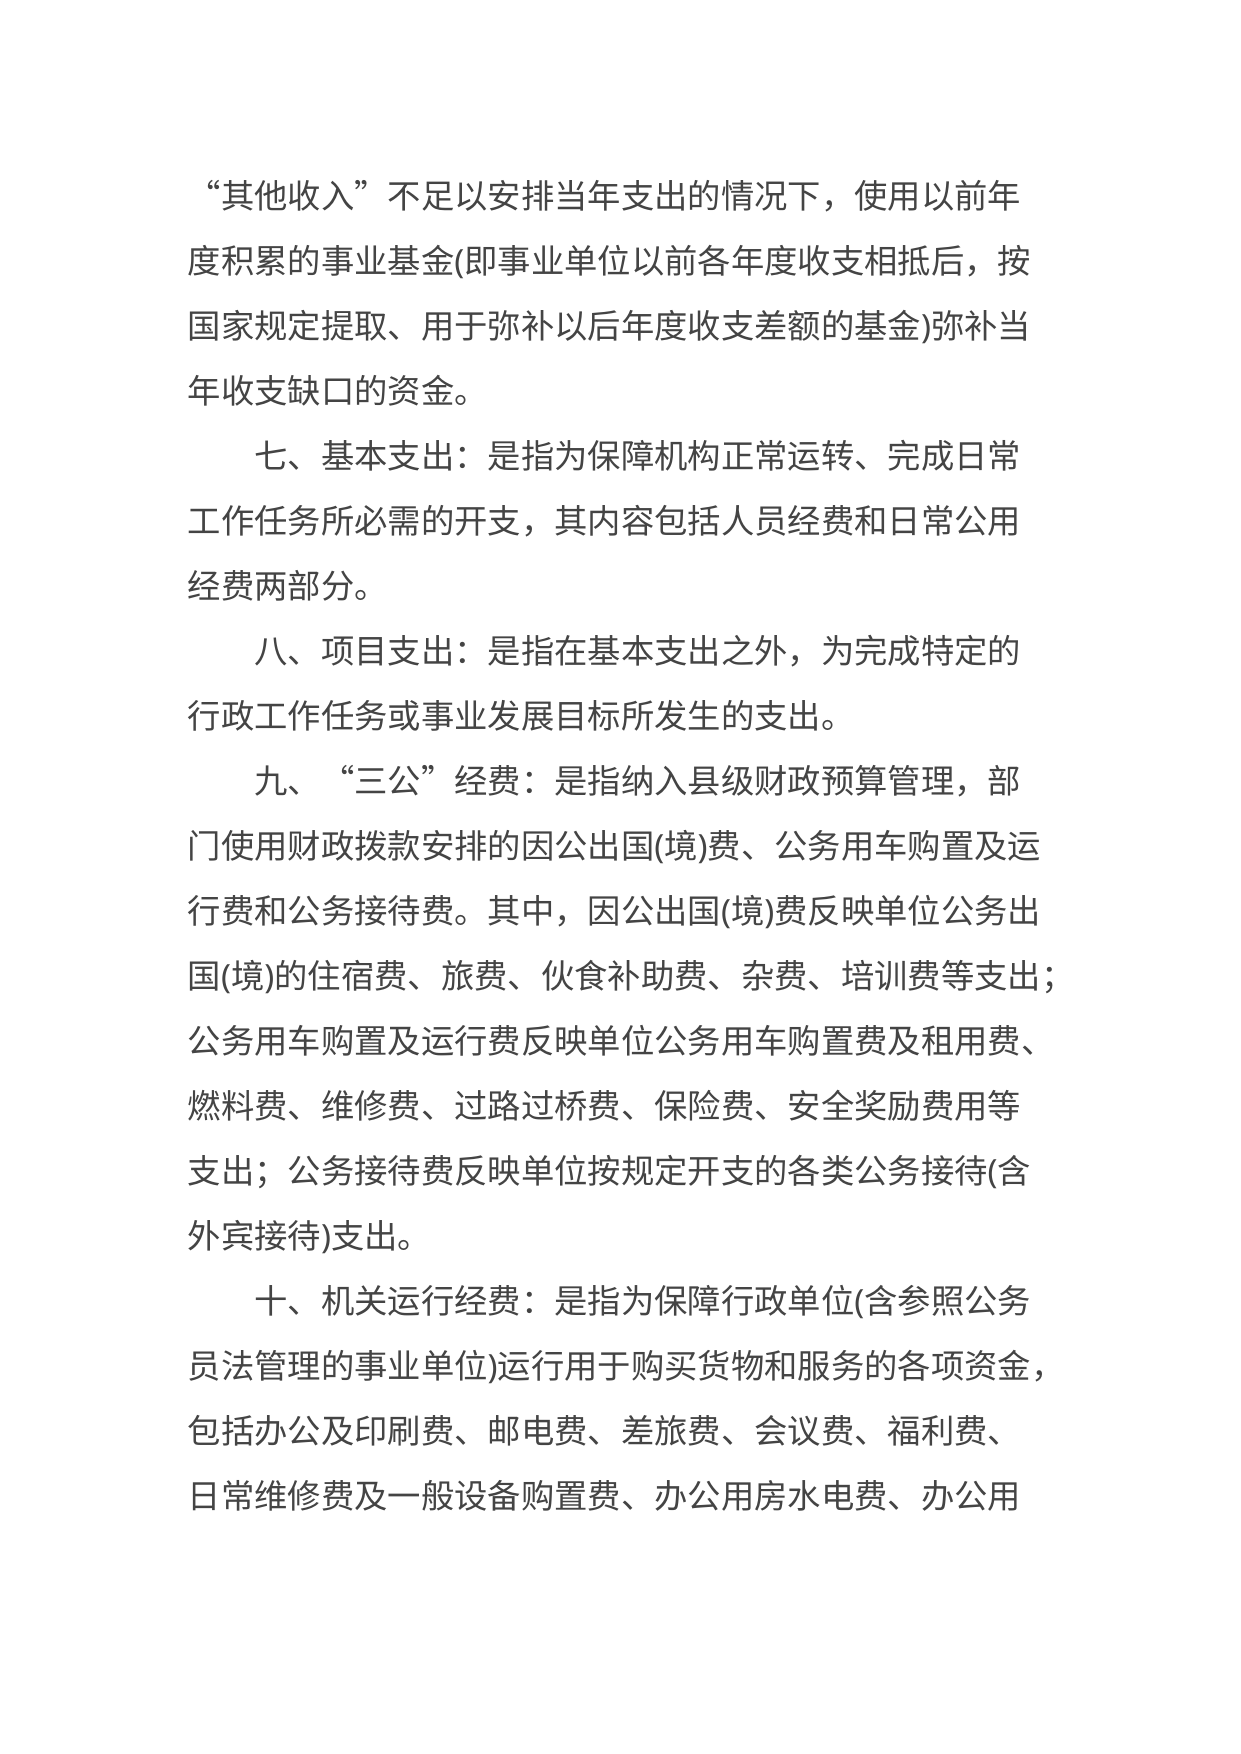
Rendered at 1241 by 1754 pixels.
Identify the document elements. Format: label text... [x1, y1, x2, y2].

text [187, 1267, 1053, 1527]
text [187, 162, 1053, 422]
text 八、项目支出：是指在基本支出之外，为完成特定的行政工作任务或事业发展目标所发生的支出。 [187, 617, 1053, 747]
text 七、基本支出：是指为保障机构正常运转、完成日常工作任务所必需的开支，其内容包括人员经费和日常公用经费两部分。 [187, 422, 1053, 617]
text 九、“三公”经费：是指纳入县级财政预算管理，部门使用财政拨款安排的因公出国(境)费、公务用车购置及运行费和公务接待费。其中，因公出国(境)费反映单位公务出国(境)的住宿费、旅费、伙食补助费、杂费、培训费等支出；公务用车购置及运行费反映单位公务用车购置费及租用费、燃料费、维修费、过路过桥费、保险费、安全奖励费用等支出；公务接待费反映单位按规定开支的各类公务接待(含外宾接待)支出。 [187, 747, 1053, 1267]
